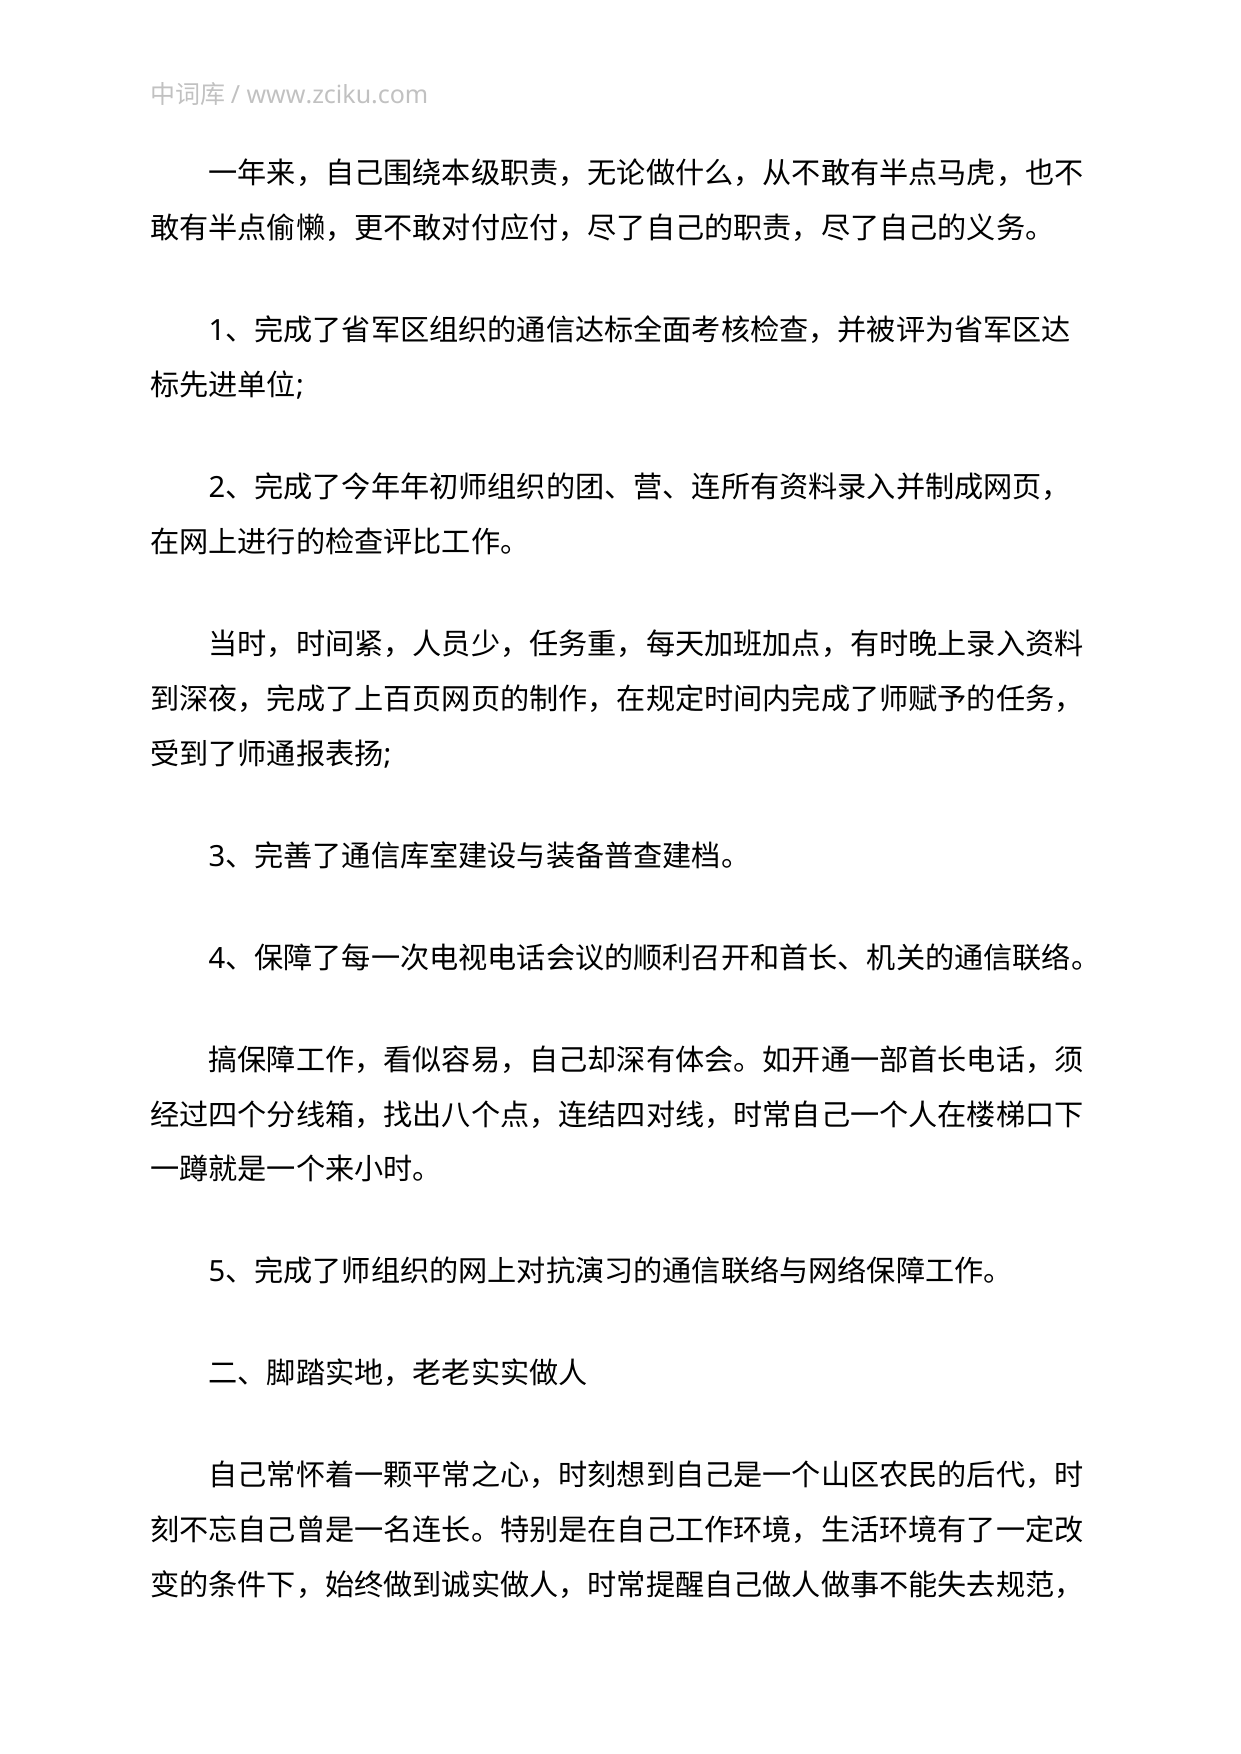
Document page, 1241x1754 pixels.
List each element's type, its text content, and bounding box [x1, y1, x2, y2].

text 5、完成了师组织的网上对抗演习的通信联络与网络保障工作。 [150, 1248, 1090, 1290]
text 二、脚踏实地，老老实实做人 [150, 1350, 1090, 1392]
text 2、完成了今年年初师组织的团、营、连所有资料录入并制成网页，在网上进行的检查评比工作。 [150, 464, 1090, 561]
text 搞保障工作，看似容易，自己却深有体会。如开通一部首长电话，须经过四个分线箱，找出八个点，连结四对线，时常自己一个人在楼梯口下一蹲就是一个来小时。 [150, 1036, 1090, 1188]
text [150, 1451, 1090, 1603]
text 3、完善了通信库室建设与装备普查建档。 [150, 832, 1090, 874]
text 一年来，自己围绕本级职责，无论做什么，从不敢有半点马虎，也不敢有半点偷懒，更不敢对付应付，尽了自己的职责，尽了自己的义务。 [150, 150, 1090, 247]
text 4、保障了每一次电视电话会议的顺利召开和首长、机关的通信联络。 [150, 934, 1090, 977]
text 当时，时间紧，人员少，任务重，每天加班加点，有时晚上录入资料到深夜，完成了上百页网页的制作，在规定时间内完成了师赋予的任务，受到了师通报表扬; [150, 620, 1090, 773]
text 1、完成了省军区组织的通信达标全面考核检查，并被评为省军区达标先进单位; [150, 307, 1090, 404]
